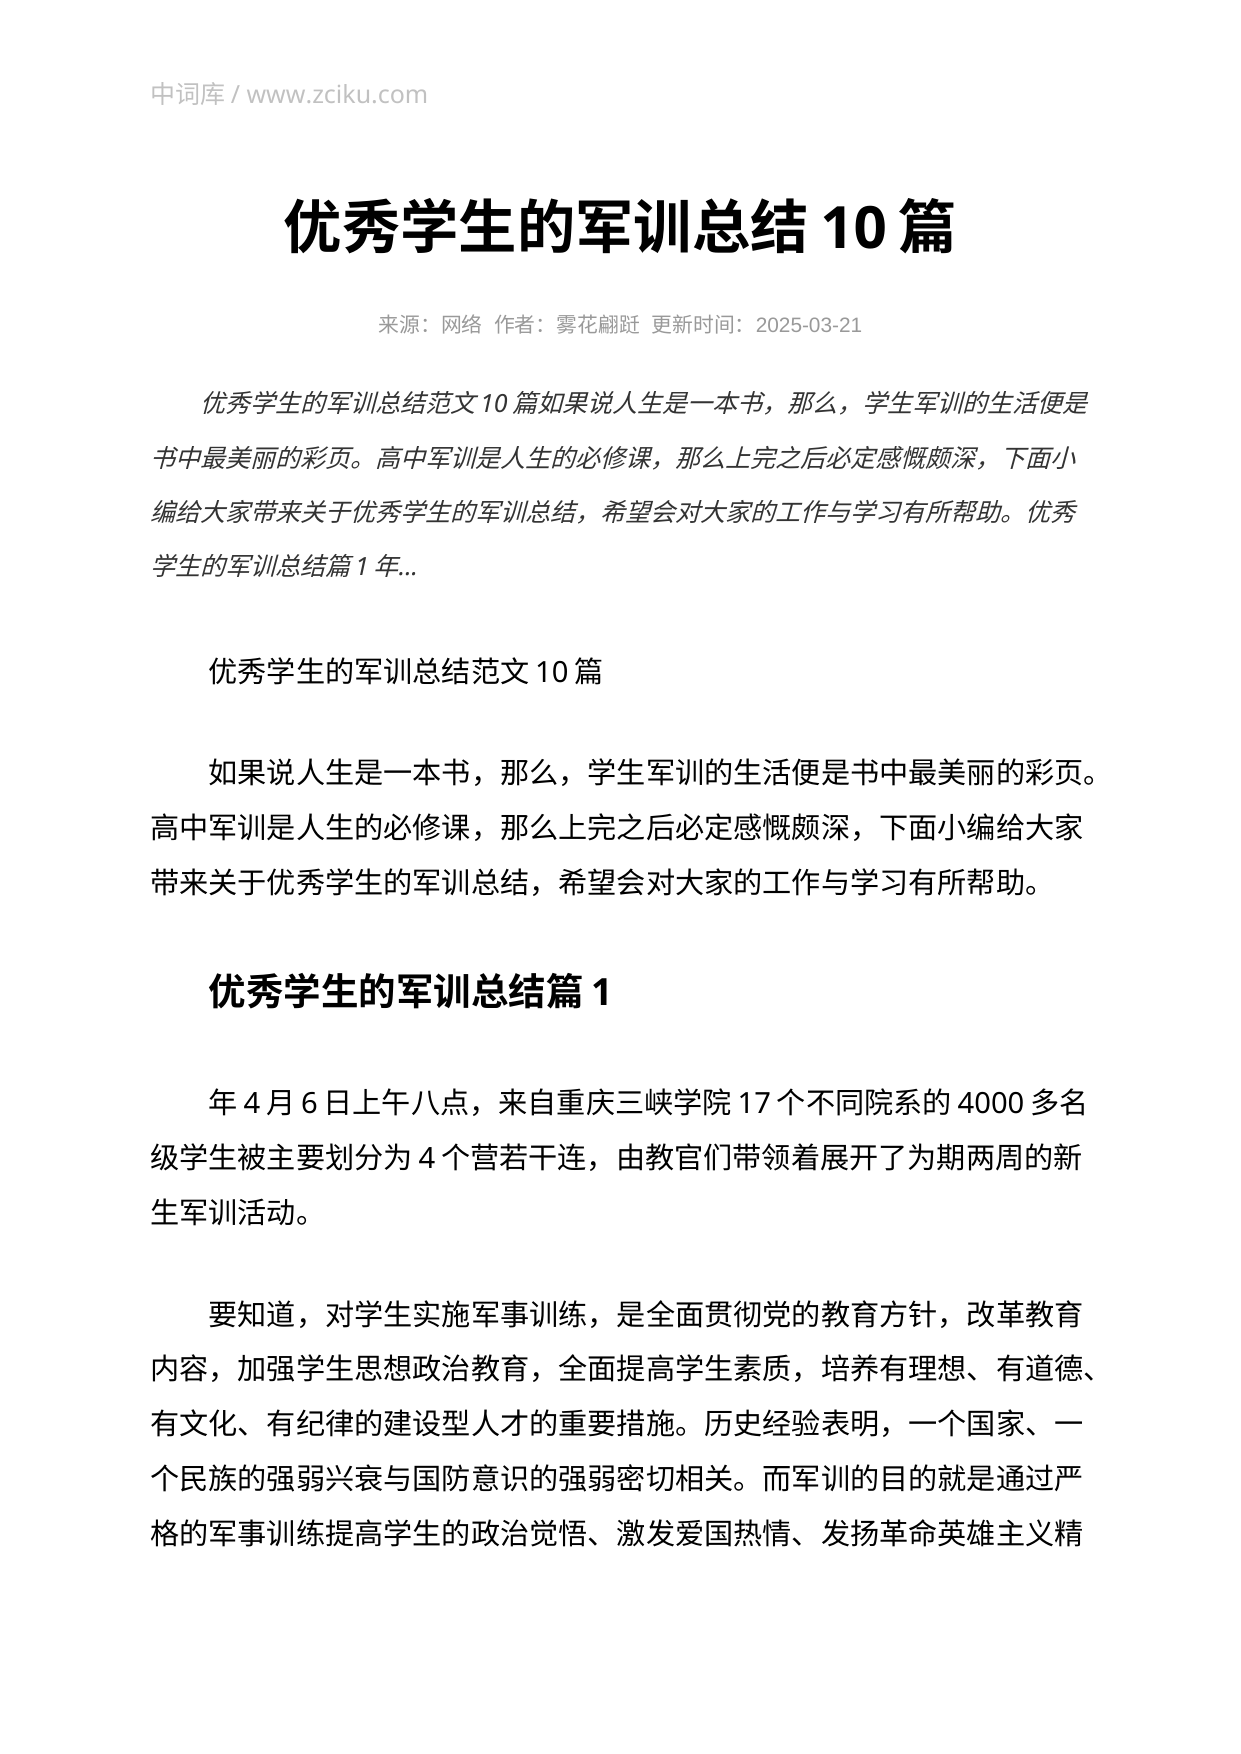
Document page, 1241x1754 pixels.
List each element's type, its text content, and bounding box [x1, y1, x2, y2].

text 优秀学生的军训总结范文10篇 [150, 648, 1090, 691]
text 年4月6日上午八点，来自重庆三峡学院17个不同院系的4000多名级学生被主要划分为4个营若干连，由教官们带领着展开了为期两周的新生军训活动。 [150, 1079, 1090, 1232]
text 来源：网络 作者：雾花翩跹 更新时间：2025-03-21 [150, 313, 1090, 337]
text 优秀学生的军训总结范文10篇如果说人生是一本书，那么，学生军训的生活便是书中最美丽的彩页。高中军训是人生的必修课，那么上完之后必定感慨颇深，下面小编给大家带来关于优秀学生的军训总结，希望会对大家的工作与学习有所帮助。优秀学生的军训总结篇1年... [150, 384, 1090, 583]
text 优秀学生的军训总结篇1 [150, 962, 1090, 1016]
text 如果说人生是一本书，那么，学生军训的生活便是书中最美丽的彩页。高中军训是人生的必修课，那么上完之后必定感慨颇深，下面小编给大家带来关于优秀学生的军训总结，希望会对大家的工作与学习有所帮助。 [150, 750, 1090, 902]
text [150, 1291, 1090, 1553]
subtitle 优秀学生的军训总结10篇 [150, 181, 1090, 266]
